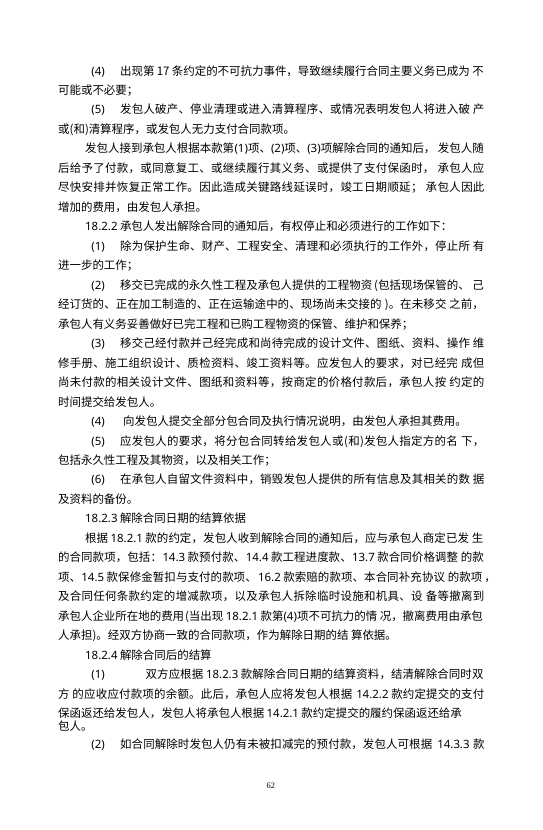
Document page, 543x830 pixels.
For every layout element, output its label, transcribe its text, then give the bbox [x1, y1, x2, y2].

list 向发包人提交全部分包合同及执行情况说明，由发包人承担其费用。 [58, 410, 484, 429]
list 移交已完成的永久性工程及承包人提供的工程物资(包括现场保管的、 己经订货的、正在加工制造的、正在运输途中的、现场尚未交接的)。在未移交 之前，承包人有义务妥善做好已完工程和已购工程物资的保管、维护和保养； [58, 274, 484, 332]
list 出现第17条约定的不可抗力事件，导致继续履行合同主要义务已成为 不可能或不必要； [58, 59, 484, 98]
text 18.2.3解除合同日期的结算依据 [58, 507, 484, 527]
list 移交己经付款并己经完成和尚待完成的设计文件、图纸、资料、操作 维修手册、施工组织设计、质检资料、竣工资料等。应发包人的要求，对已经完 成但尚未付款的相关设计文件、图纸和资料等，按商定的价格付款后，承包人按 约定的时间提交给发包人。 [58, 332, 484, 410]
text 根据18.2.1款的约定，发包人收到解除合同的通知后，应与承包人商定已发 生的合同款项，包括：14.3款预付款、14.4款工程进度款、13.7款合同价格调整 的款项、14.5款保修金暂扣与支付的款项、16.2款索赔的款项、本合同补充协议 的款项，及合同任何条款约定的增减款项，以及承包人拆除临时设施和机具、设 备等撤离到承包人企业所在地的费用(当出现18.2.1款第(4)项不可抗力的情 况，撤离费用由承包人承担)。经双方协商一致的合同款项，作为解除日期的结 算依据。 [58, 527, 484, 644]
list 发包人破产、停业清理或进入清算程序、或情况表明发包人将进入破 产或(和)清算程序，或发包人无力支付合同款项。 [58, 98, 484, 137]
list 在承包人自留文件资料中，销毁发包人提供的所有信息及其相关的数 据及资料的备份。 [58, 468, 484, 507]
text 18.2.4解除合同后的结算 [58, 644, 484, 663]
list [58, 733, 484, 753]
list 双方应根据18.2.3款解除合同日期的结算资料，结清解除合同时双方 的应收应付款项的余额。此后，承包人应将发包人根据14.2.2款约定提交的支付 保函返还给发包人，发包人将承包人根据14.2.1款约定提交的履约保函返还给承 [58, 663, 484, 722]
text 18.2.2承包人发出解除合同的通知后，有权停止和必须进行的工作如下： [58, 215, 484, 235]
list 应发包人的要求，将分包合同转给发包人或(和)发包人指定方的名 下，包括永久性工程及其物资，以及相关工作； [58, 429, 484, 468]
text 发包人接到承包人根据本款第(1)项、(2)项、(3)项解除合同的通知后， 发包人随后给予了付款，或同意复工、或继续履行其义务、或提供了支付保函时， 承包人应尽快安排并恢复正常工作。因此造成关键路线延误时，竣工日期顺延； 承包人因此增加的费用，由发包人承担。 [58, 137, 484, 215]
list 除为保护生命、财产、工程安全、清理和必须执行的工作外，停止所 有进一步的工作； [58, 235, 484, 274]
